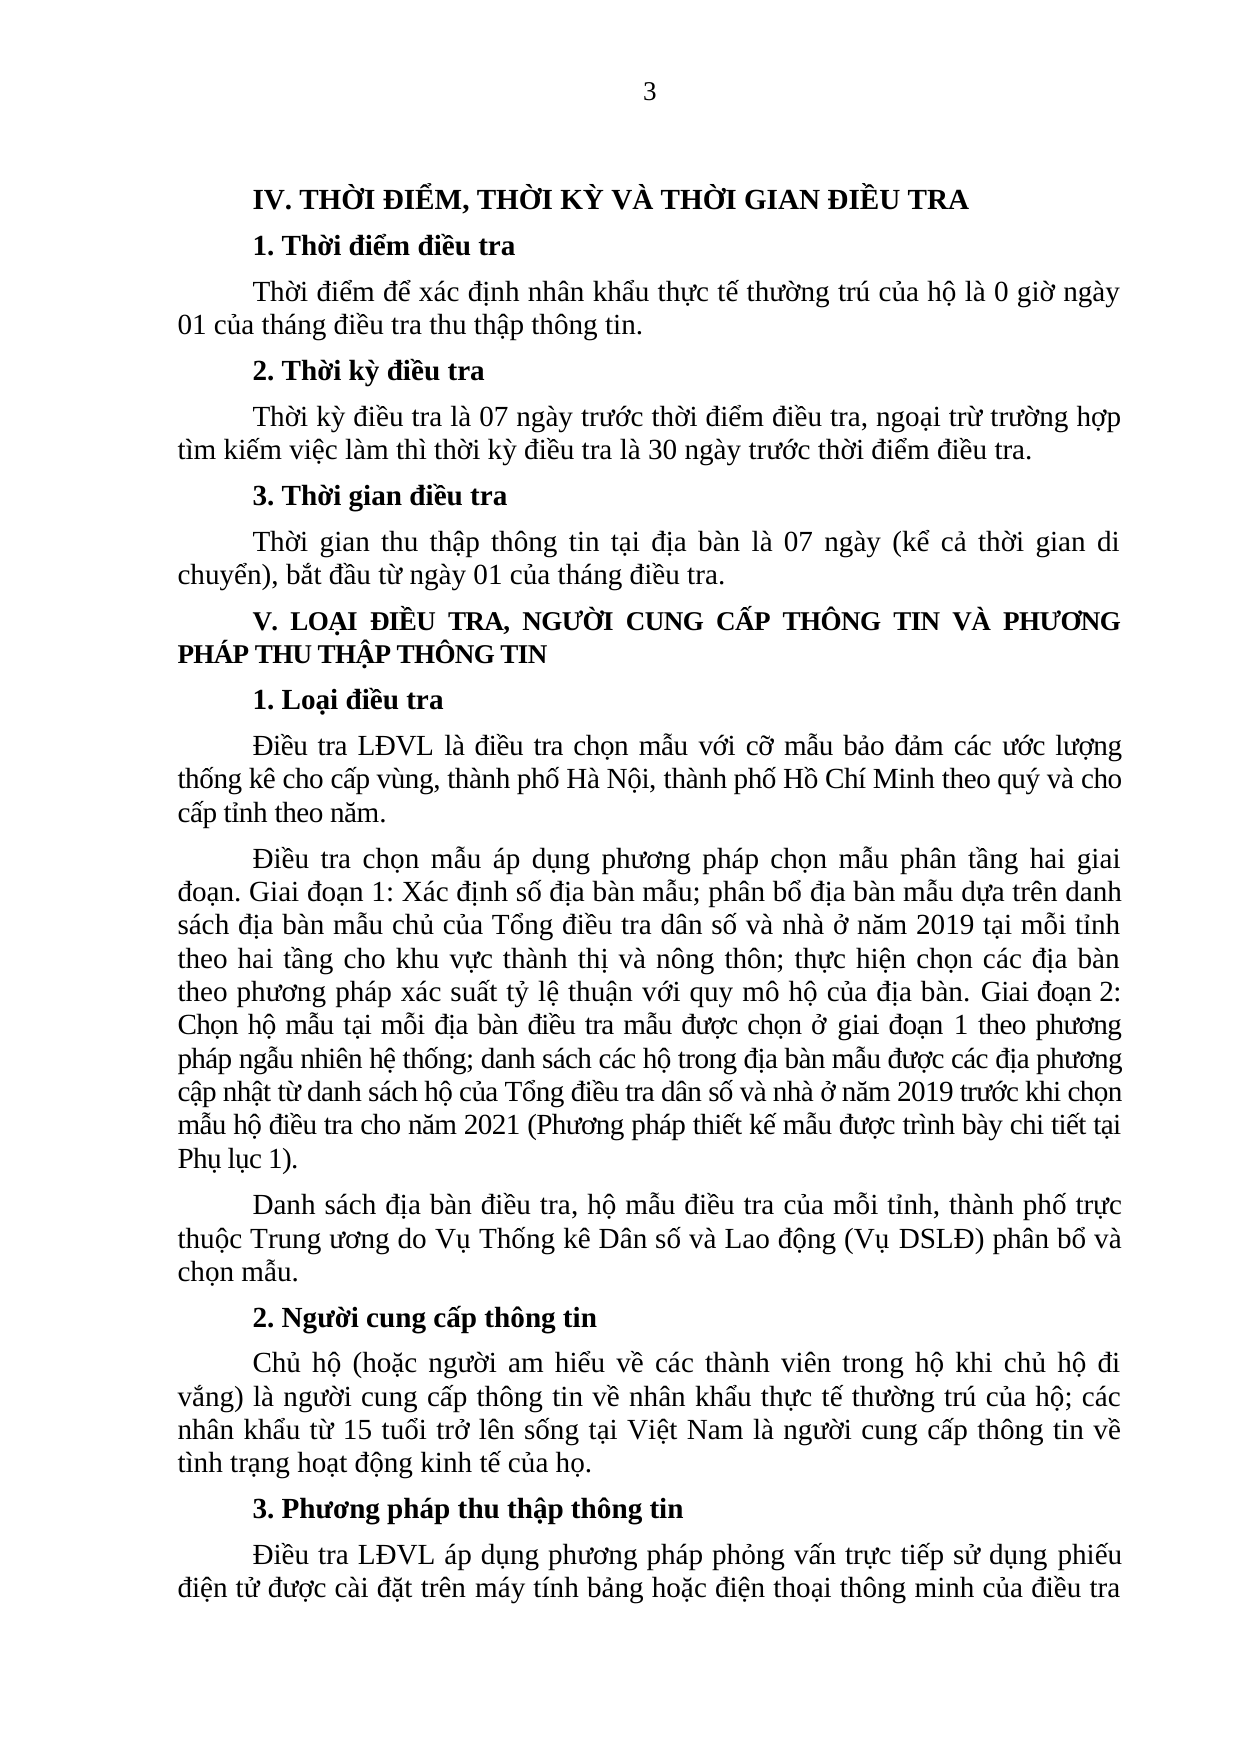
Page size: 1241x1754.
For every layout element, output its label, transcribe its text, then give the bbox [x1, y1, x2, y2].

text 2. Người cung cấp thông tin [177, 1300, 1122, 1334]
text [177, 1538, 1122, 1604]
text V. LOẠI ĐIỀU TRA, NGƯỜI CUNG CẤP THÔNG TIN VÀ PHƯƠNG PHÁP THU THẬP THÔNG TIN [177, 604, 1122, 671]
text Thời gian thu thập thông tin tại địa bàn là 07 ngày (kể cả thời gian di chuyển), bắt đầu từ ngày 01 của tháng điều tra. [177, 525, 1122, 591]
text Điều tra chọn mẫu áp dụng phương pháp chọn mẫu phân tầng hai giai đoạn. Giai đoạn 1: Xác định số địa bàn mẫu; phân bổ địa bàn mẫu dựa trên danh sách địa bàn mẫu chủ của Tổng điều tra dân số và nhà ở năm 2019 tại mỗi tỉnh theo hai tầng cho khu vực thành thị và nông thôn; thực hiện chọn các địa bàn theo phương pháp xác suất tỷ lệ thuận với quy mô hộ của địa bàn. Giai đoạn 2: Chọn hộ mẫu tại mỗi địa bàn điều tra mẫu được chọn ở giai đoạn 1 theo phương pháp ngẫu nhiên hệ thống; danh sách các hộ trong địa bàn mẫu được các địa phương cập nhật từ danh sách hộ của Tổng điều tra dân số và nhà ở năm 2019 trước khi chọn mẫu hộ điều tra cho năm 2021 (Phương pháp thiết kế mẫu được trình bày chi tiết tại Phụ lục 1). [177, 841, 1122, 1175]
text 1. Thời điểm điều tra [177, 229, 1122, 262]
text Thời kỳ điều tra là 07 ngày trước thời điểm điều tra, ngoại trừ trường hợp tìm kiếm việc làm thì thời kỳ điều tra là 30 ngày trước thời điểm điều tra. [177, 400, 1122, 466]
text 1. Loại điều tra [252, 683, 1122, 716]
text 2. Thời kỳ điều tra [177, 354, 1122, 387]
text 3. Phương pháp thu thập thông tin [177, 1492, 1122, 1525]
text Danh sách địa bàn điều tra, hộ mẫu điều tra của mỗi tỉnh, thành phố trực thuộc Trung ương do Vụ Thống kê Dân số và Lao động (Vụ DSLĐ) phân bổ và chọn mẫu. [177, 1187, 1122, 1288]
text IV. THỜI ĐIỂM, THỜI KỲ VÀ THỜI GIAN ĐIỀU TRA [177, 183, 1122, 216]
text Điều tra LĐVL là điều tra chọn mẫu với cỡ mẫu bảo đảm các ước lượng thống kê cho cấp vùng, thành phố Hà Nội, thành phố Hồ Chí Minh theo quý và cho cấp tỉnh theo năm. [177, 729, 1122, 829]
text 3. Thời gian điều tra [177, 479, 1122, 512]
text Thời điểm để xác định nhân khẩu thực tế thường trú của hộ là 0 giờ ngày 01 của tháng điều tra thu thập thông tin. [177, 275, 1122, 341]
text Chủ hộ (hoặc người am hiểu về các thành viên trong hộ khi chủ hộ đi vắng) là người cung cấp thông tin về nhân khẩu thực tế thường trú của hộ; các nhân khẩu từ 15 tuổi trở lên sống tại Việt Nam là người cung cấp thông tin về tình trạng hoạt động kinh tế của họ. [177, 1346, 1122, 1479]
